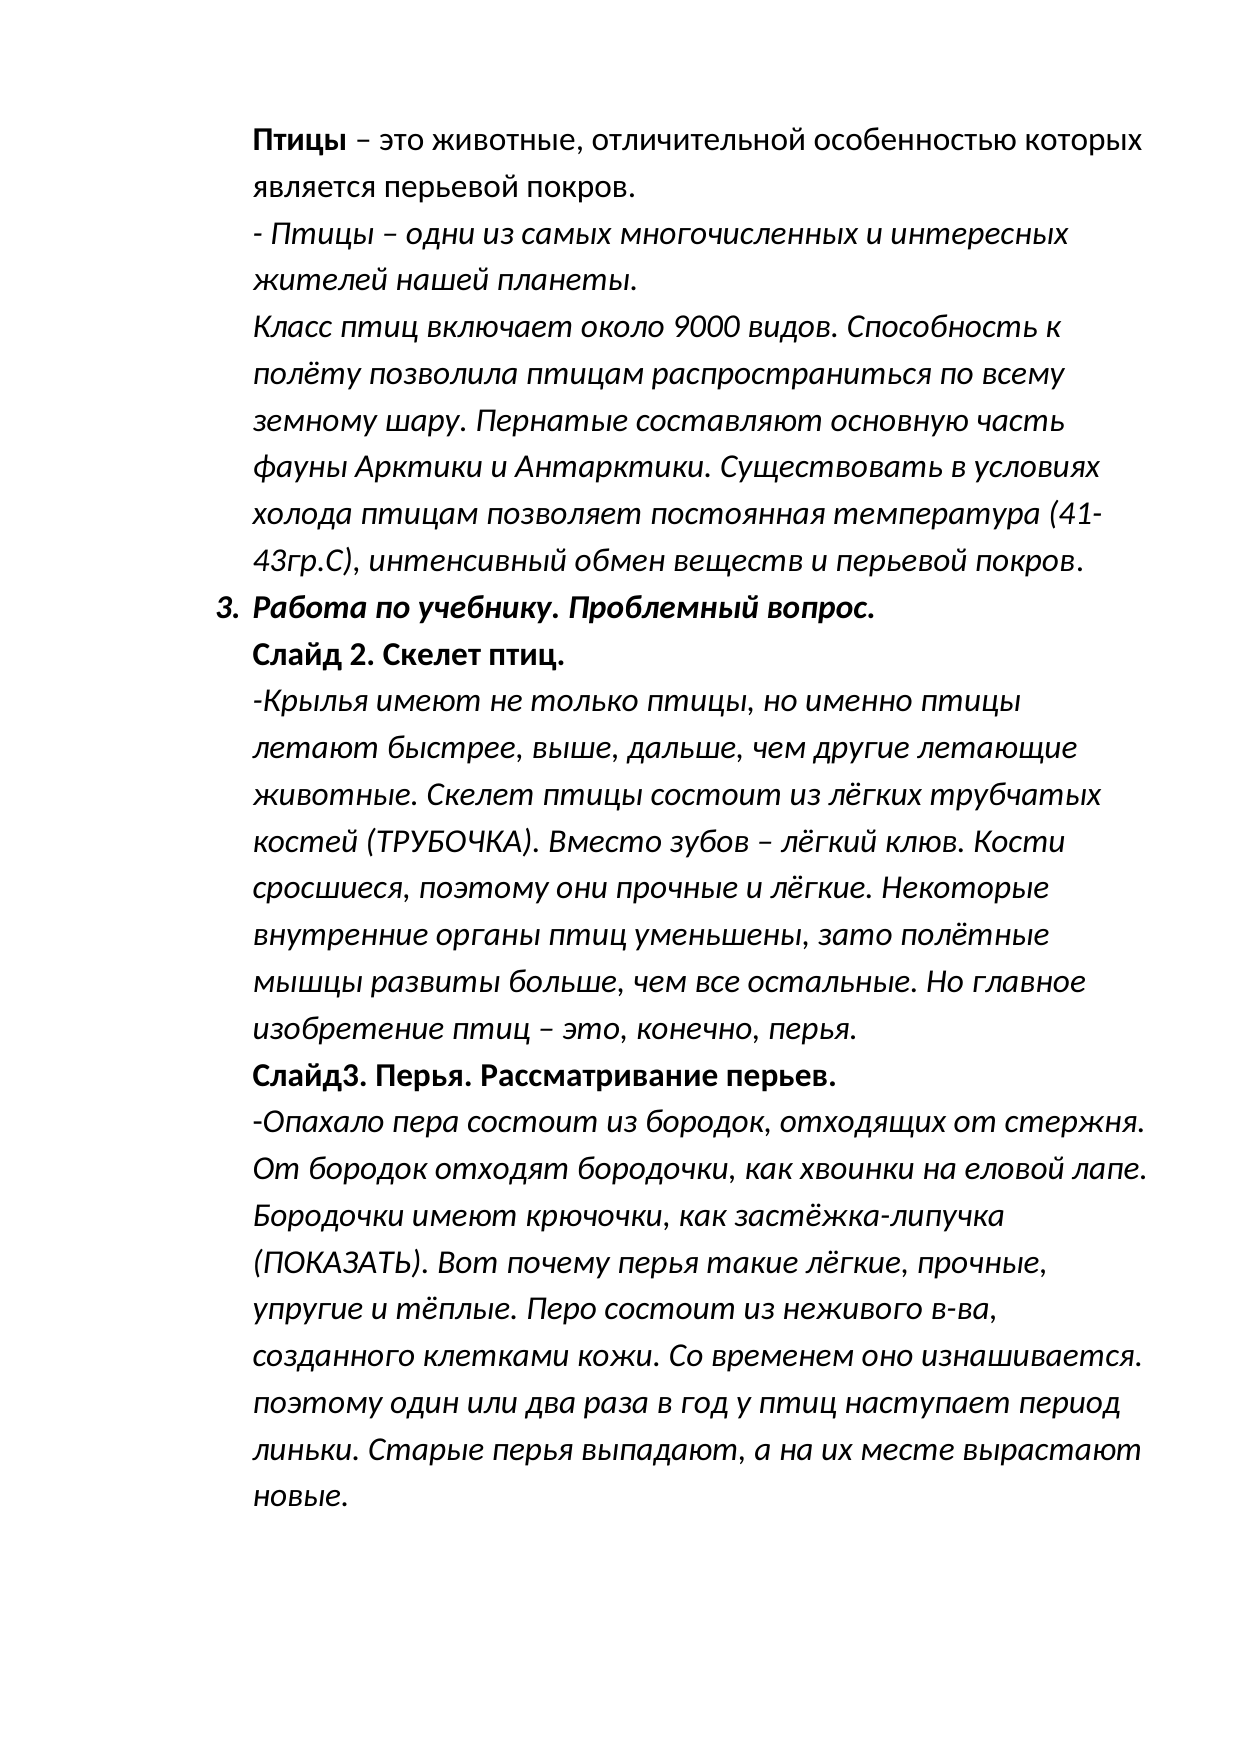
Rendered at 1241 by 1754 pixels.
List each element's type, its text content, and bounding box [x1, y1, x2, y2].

list -Опахало пера состоит из бородок, отходящих от стержня. От бородок отходят бородочки, как хвоинки на еловой лапе. Бородочки имеют крючочки, как застёжка-липучка (ПОКАЗАТЬ). Вот почему перья такие лёгкие, прочные, упругие и тёплые. Перо состоит из неживого в-ва, созданного клетками кожи. Со временем оно изнашивается. поэтому один или два раза в год у птиц наступает период линьки. Старые перья выпадают, а на их месте вырастают новые. [252, 1100, 1152, 1515]
list Класс птиц включает около 9000 видов. Способность к полёту позволила птицам распространиться по всему земному шару. Пернатые составляют основную часть фауны Арктики и Антарктики. Существовать в условиях холода птицам позволяет постоянная температура (41-43гр.С), интенсивный обмен веществ и перьевой покров. [252, 305, 1152, 580]
list Работа по учебнику. Проблемный вопрос. [215, 586, 1152, 627]
list Птицы – это животные, отличительной особенностью которых является перьевой покров. [252, 118, 1152, 206]
list Слайд3. Перья. Рассматривание перьев. [252, 1053, 1152, 1094]
list -Крылья имеют не только птицы, но именно птицы летают быстрее, выше, дальше, чем другие летающие животные. Скелет птицы состоит из лёгких трубчатых костей (ТРУБОЧКА). Вместо зубов – лёгкий клюв. Кости сросшиеся, поэтому они прочные и лёгкие. Некоторые внутренние органы птиц уменьшены, зато полётные мышцы развиты больше, чем все остальные. Но главное изобретение птиц – это, конечно, перья. [252, 679, 1152, 1047]
list Слайд 2. Скелет птиц. [252, 633, 1152, 673]
list - Птицы – одни из самых многочисленных и интересных жителей нашей планеты. [252, 212, 1152, 299]
